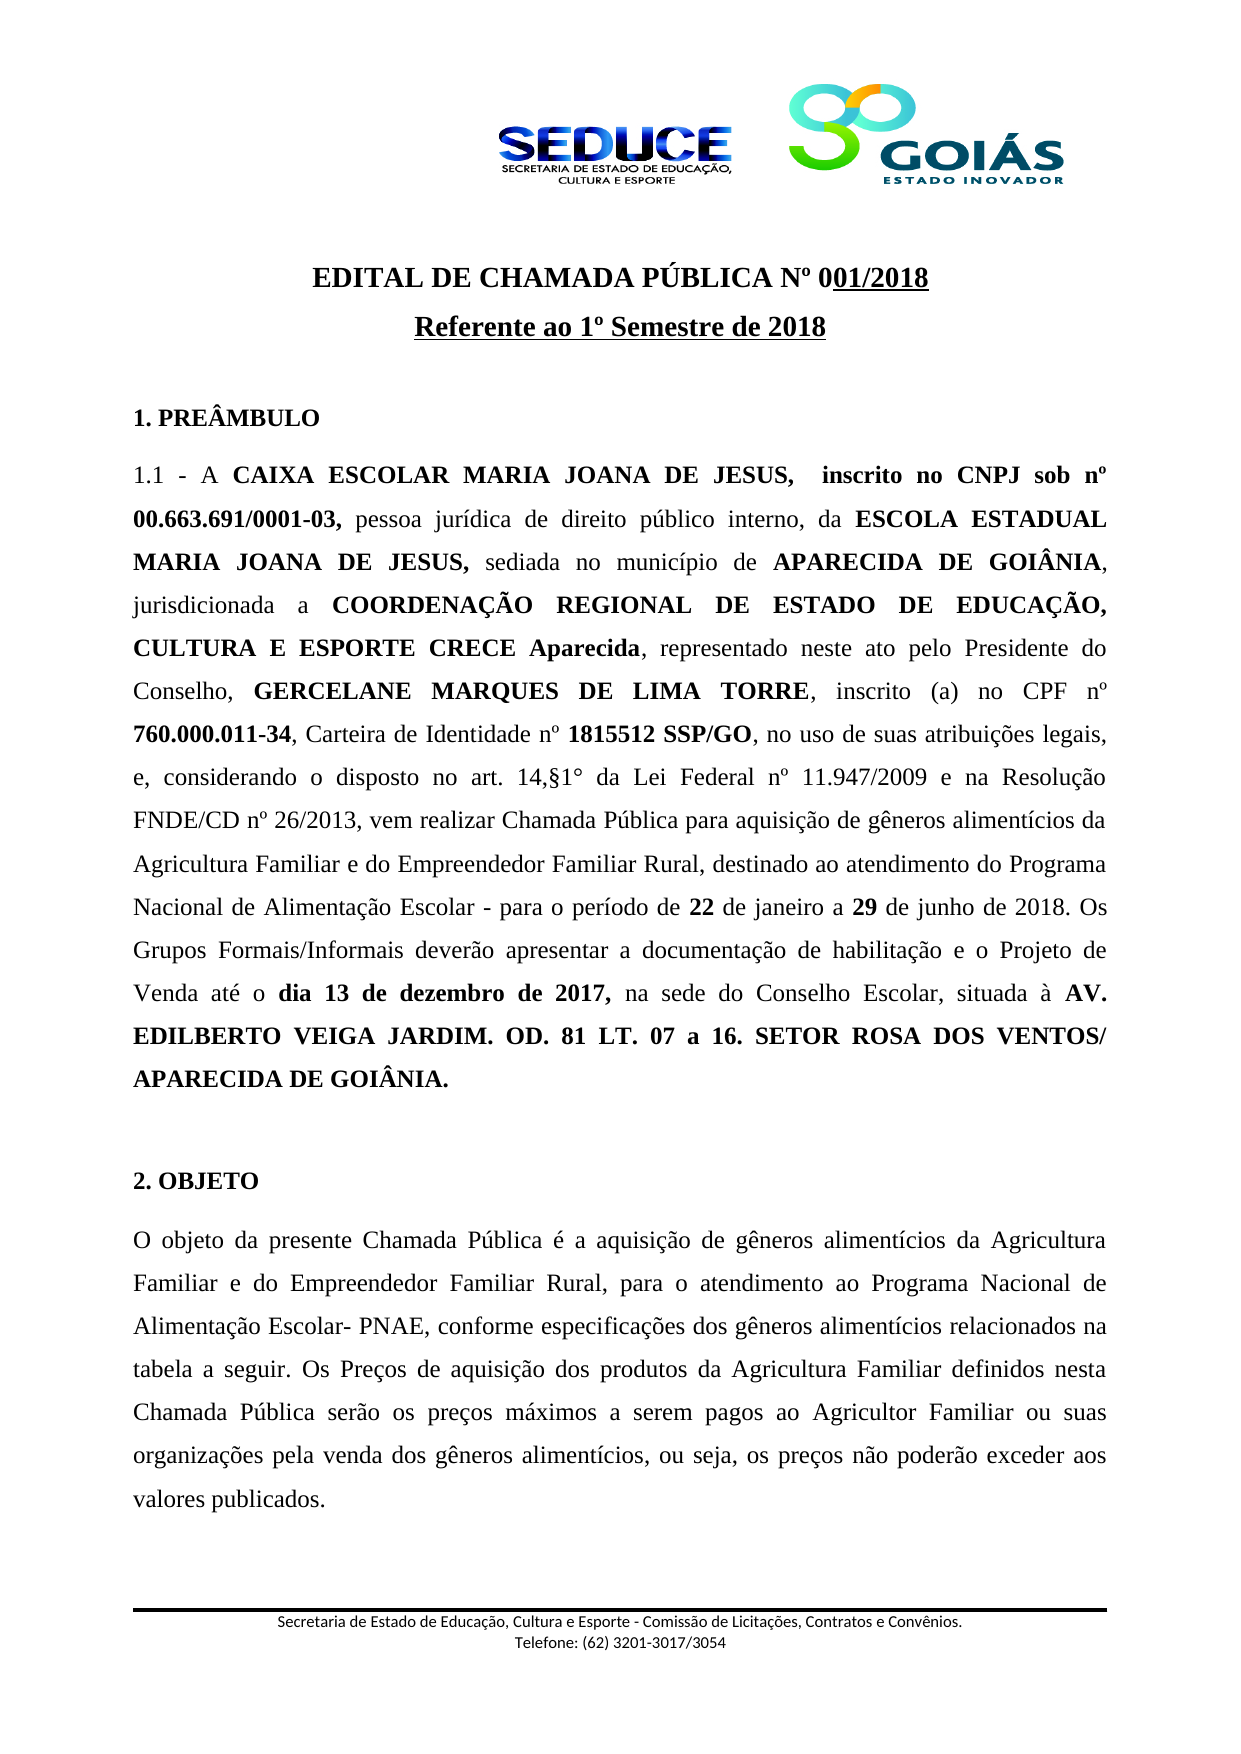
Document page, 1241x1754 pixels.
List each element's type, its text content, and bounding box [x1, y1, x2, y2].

text 2. OBJETO [133, 1166, 1107, 1195]
text 1.1 - A CAIXA ESCOLAR MARIA JOANA DE JESUS, inscrito no CNPJ sob nº 00.663.691/0001-03, pessoa jurídica de direito público interno, da ESCOLA ESTADUAL MARIA JOANA DE JESUS, sediada no município de APARECIDA DE GOIÂNIA, jurisdicionada a COORDENAÇÃO REGIONAL DE ESTADO DE EDUCAÇÃO, CULTURA E ESPORTE CRECE Aparecida, representado neste ato pelo Presidente do Conselho, GERCELANE MARQUES DE LIMA TORRE, inscrito (a) no CPF nº 760.000.011-34, Carteira de Identidade nº 1815512 SSP/GO, no uso de suas atribuições legais, e, considerando o disposto no art. 14,§1° da Lei Federal nº 11.947/2009 e na Resolução FNDE/CD nº 26/2013, vem realizar Chamada Pública para aquisição de gêneros alimentícios da Agricultura Familiar e do Empreendedor Familiar Rural, destinado ao atendimento do Programa Nacional de Alimentação Escolar - para o período de 22 de janeiro a 29 de junho de 2018. Os Grupos Formais/Informais deverão apresentar a documentação de habilitação e o Projeto de Venda até o dia 13 de dezembro de 2017, na sede do Conselho Escolar, situada à AV. EDILBERTO VEIGA JARDIM. OD. 81 LT. 07 a 16. SETOR ROSA DOS VENTOS/ APARECIDA DE GOIÂNIA. [133, 461, 1107, 1093]
picture [477, 73, 1108, 212]
text EDITAL DE CHAMADA PÚBLICA Nº 001/2018 [133, 260, 1107, 294]
text 1. PREÂMBULO [133, 403, 1107, 432]
text Referente ao 1º Semestre de 2018 [133, 309, 1107, 343]
text O objeto da presente Chamada Pública é a aquisição de gêneros alimentícios da Agricultura Familiar e do Empreendedor Familiar Rural, para o atendimento ao Programa Nacional de Alimentação Escolar- PNAE, conforme especificações dos gêneros alimentícios relacionados na tabela a seguir. Os Preços de aquisição dos produtos da Agricultura Familiar definidos nesta Chamada Pública serão os preços máximos a serem pagos ao Agricultor Familiar ou suas organizações pela venda dos gêneros alimentícios, ou seja, os preços não poderão exceder aos valores publicados. [133, 1225, 1107, 1512]
